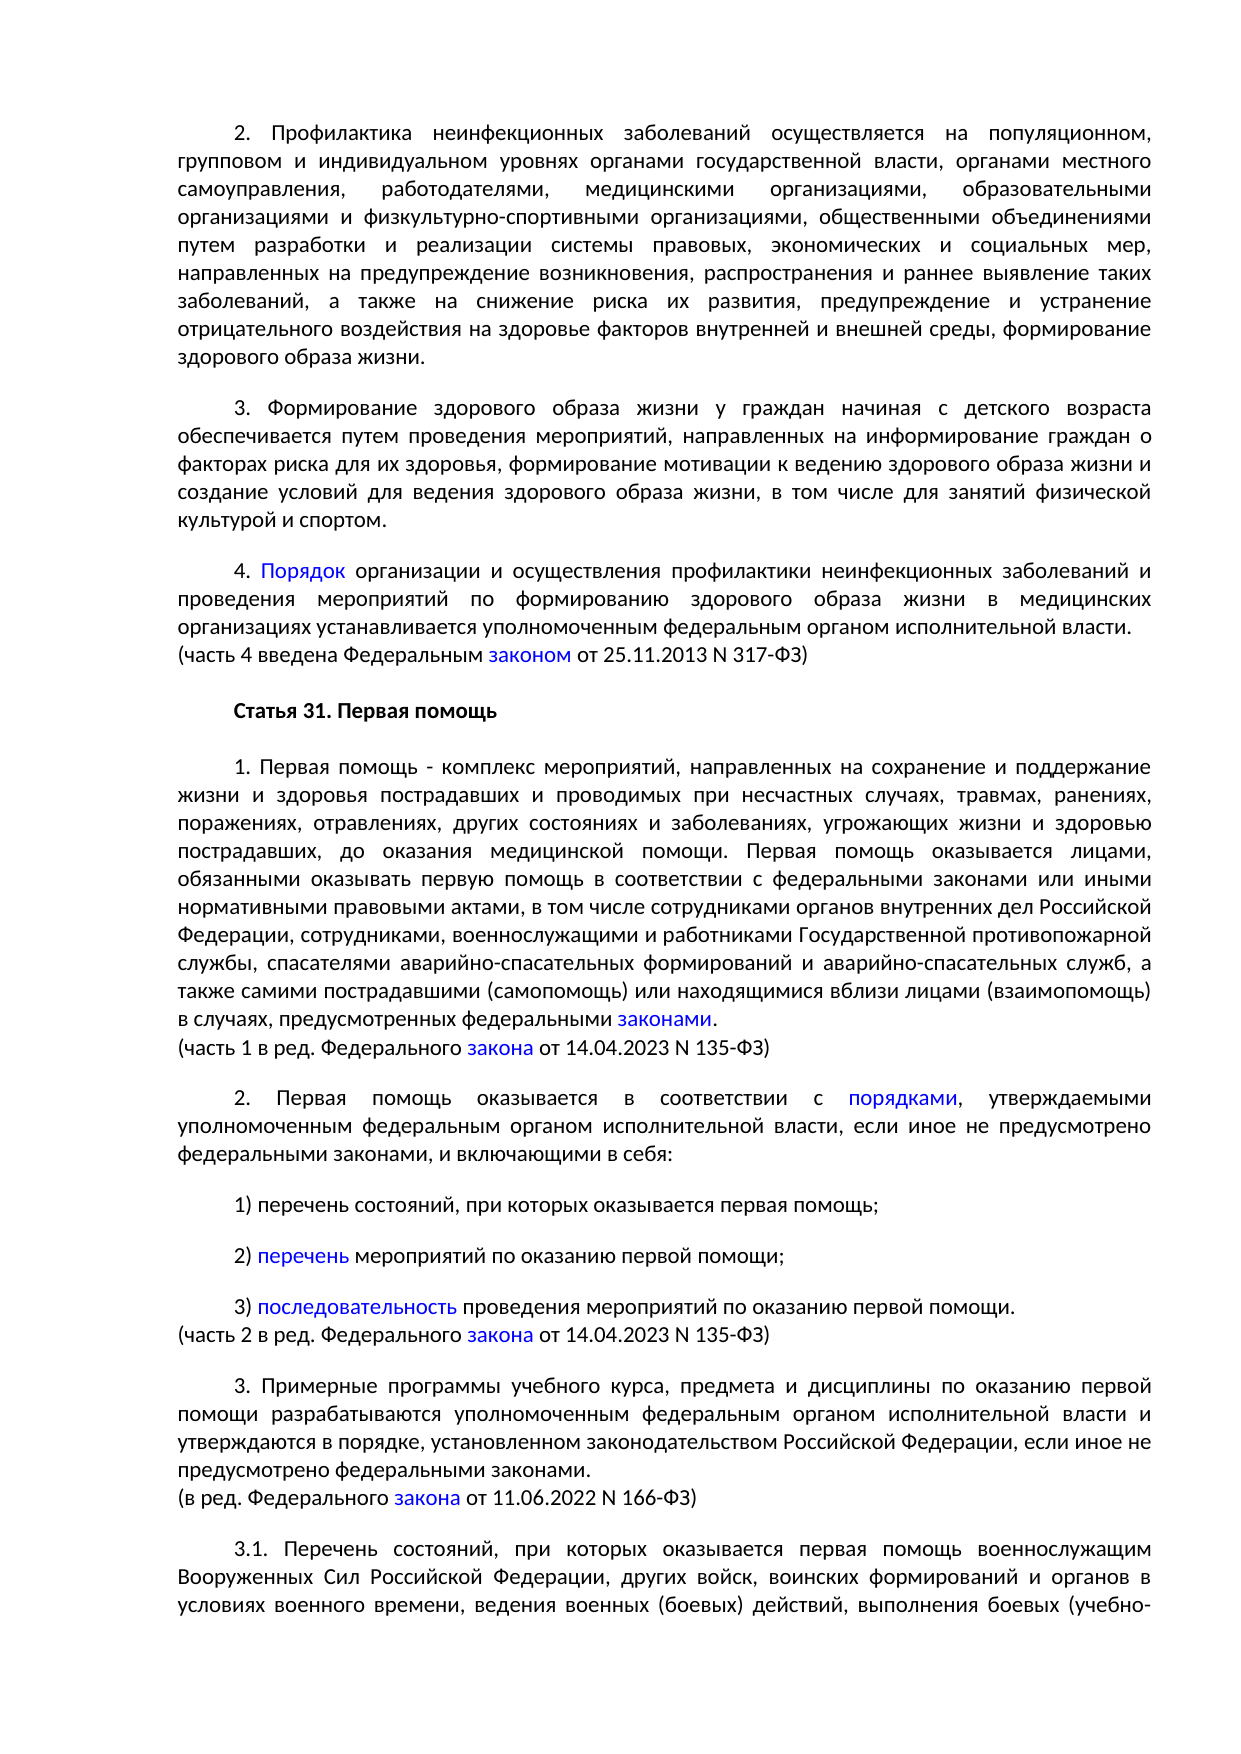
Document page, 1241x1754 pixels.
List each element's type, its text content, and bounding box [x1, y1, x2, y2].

text 1. Первая помощь - комплекс мероприятий, направленных на сохранение и поддержание жизни и здоровья пострадавших и проводимых при несчастных случаях, травмах, ранениях, поражениях, отравлениях, других состояниях и заболеваниях, угрожающих жизни и здоровью пострадавших, до оказания медицинской помощи. Первая помощь оказывается лицами, обязанными оказывать первую помощь в соответствии с федеральными законами или иными нормативными правовыми актами, в том числе сотрудниками органов внутренних дел Российской Федерации, сотрудниками, военнослужащими и работниками Государственной противопожарной службы, спасателями аварийно-спасательных формирований и аварийно-спасательных служб, а также самими пострадавшими (самопомощь) или находящимися вблизи лицами (взаимопомощь) в случаях, предусмотренных федеральными законами. [177, 752, 1152, 1033]
text 2) перечень мероприятий по оказанию первой помощи; [177, 1241, 1152, 1269]
text (часть 4 введена Федеральным законом от 25.11.2013 N 317-ФЗ) [177, 640, 1152, 668]
text 2. Первая помощь оказывается в соответствии с порядками, утверждаемыми уполномоченным федеральным органом исполнительной власти, если иное не предусмотрено федеральными законами, и включающими в себя: [177, 1083, 1152, 1168]
text 4. Порядок организации и осуществления профилактики неинфекционных заболеваний и проведения мероприятий по формированию здорового образа жизни в медицинских организациях устанавливается уполномоченным федеральным органом исполнительной власти. [177, 556, 1152, 640]
text (в ред. Федерального закона от 11.06.2022 N 166-ФЗ) [177, 1483, 1152, 1511]
text 3. Формирование здорового образа жизни у граждан начиная с детского возраста обеспечивается путем проведения мероприятий, направленных на информирование граждан о факторах риска для их здоровья, формирование мотивации к ведению здорового образа жизни и создание условий для ведения здорового образа жизни, в том числе для занятий физической культурой и спортом. [177, 393, 1152, 533]
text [177, 1534, 1152, 1618]
text 1) перечень состояний, при которых оказывается первая помощь; [177, 1191, 1152, 1218]
text 3) последовательность проведения мероприятий по оказанию первой помощи. [177, 1292, 1152, 1320]
text 2. Профилактика неинфекционных заболеваний осуществляется на популяционном, групповом и индивидуальном уровнях органами государственной власти, органами местного самоуправления, работодателями, медицинскими организациями, образовательными организациями и физкультурно-спортивными организациями, общественными объединениями путем разработки и реализации системы правовых, экономических и социальных мер, направленных на предупреждение возникновения, распространения и раннее выявление таких заболеваний, а также на снижение риска их развития, предупреждение и устранение отрицательного воздействия на здоровье факторов внутренней и внешней среды, формирование здорового образа жизни. [177, 118, 1152, 370]
text (часть 1 в ред. Федерального закона от 14.04.2023 N 135-ФЗ) [177, 1033, 1152, 1061]
title Статья 31. Первая помощь [177, 696, 1152, 724]
text 3. Примерные программы учебного курса, предмета и дисциплины по оказанию первой помощи разрабатываются уполномоченным федеральным органом исполнительной власти и утверждаются в порядке, установленном законодательством Российской Федерации, если иное не предусмотрено федеральными законами. [177, 1371, 1152, 1483]
text (часть 2 в ред. Федерального закона от 14.04.2023 N 135-ФЗ) [177, 1320, 1152, 1348]
